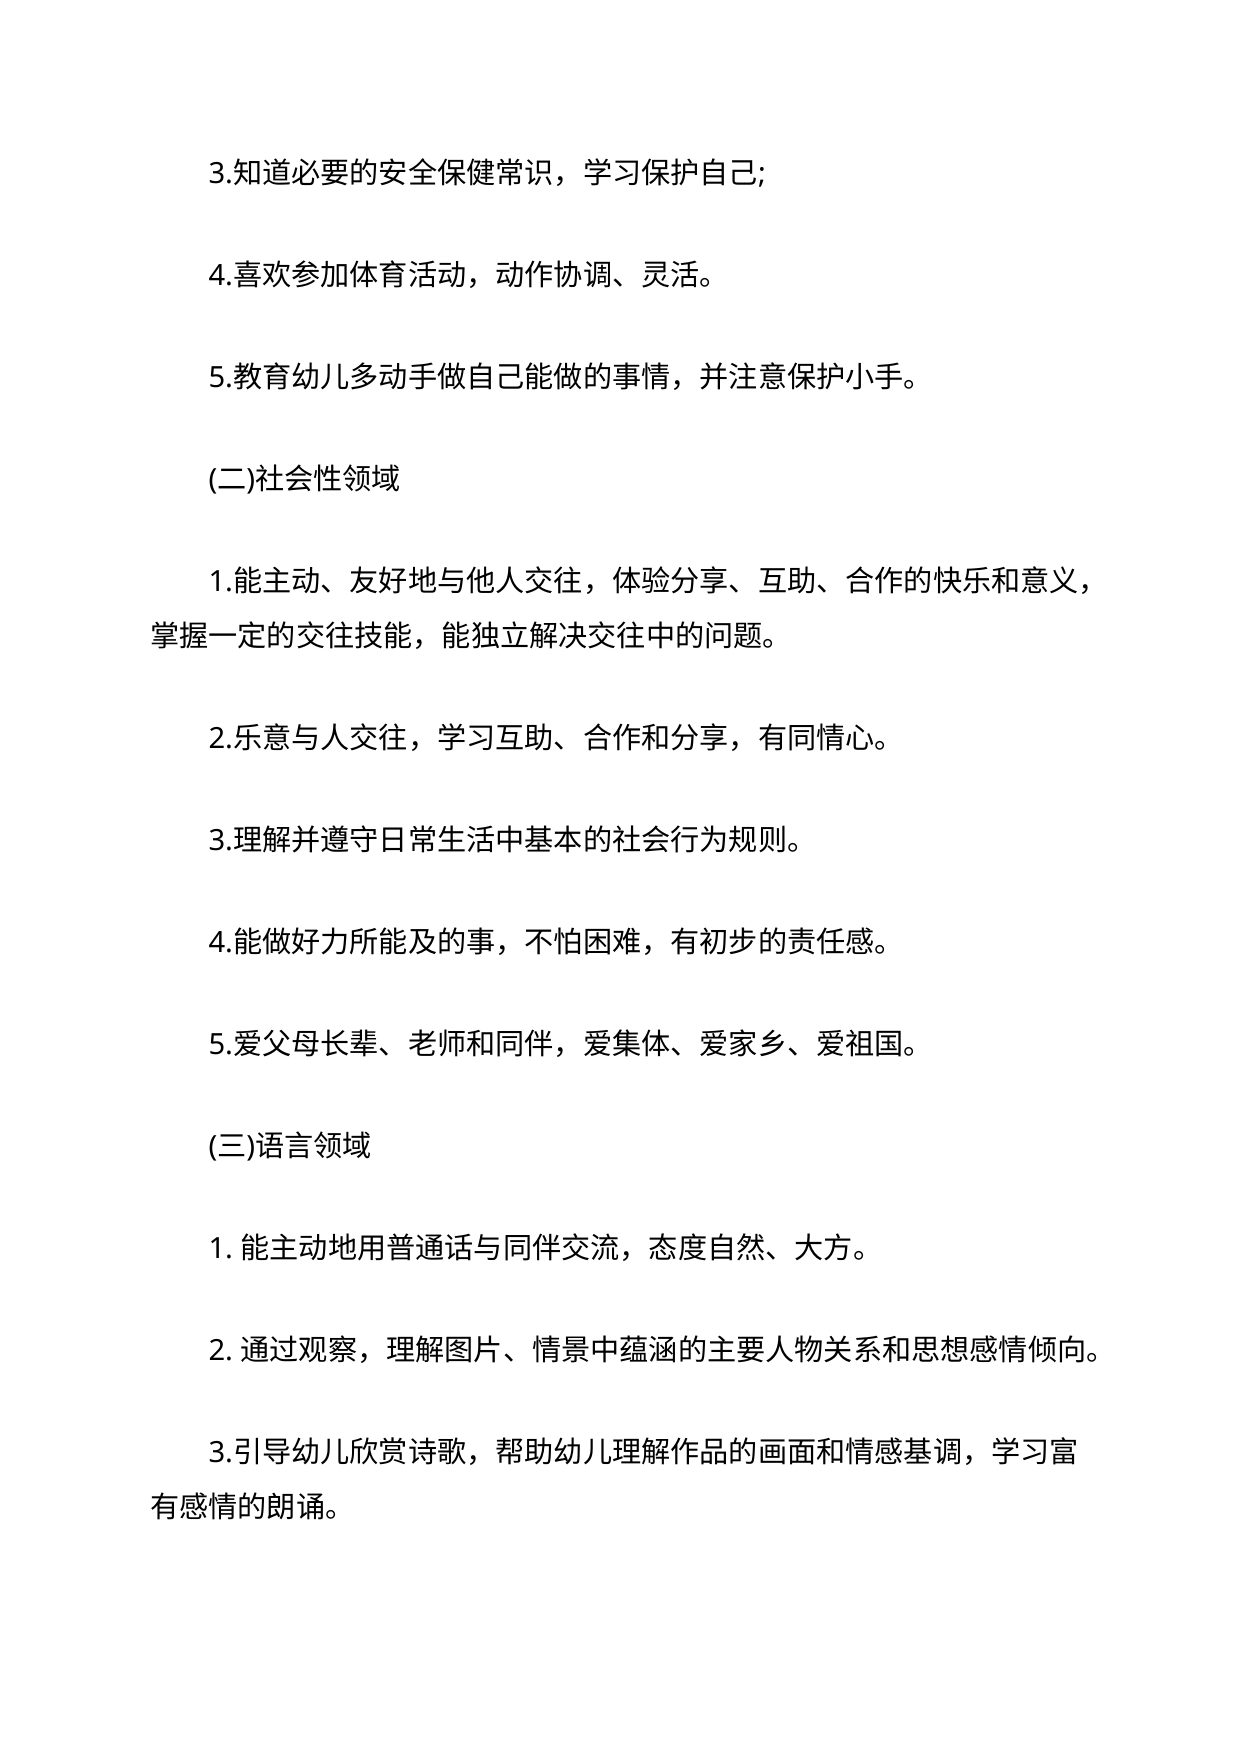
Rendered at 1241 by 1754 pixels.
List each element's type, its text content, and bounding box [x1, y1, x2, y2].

text 3.引导幼儿欣赏诗歌，帮助幼儿理解作品的画面和情感基调，学习富有感情的朗诵。 [150, 1428, 1090, 1526]
text 2.乐意与人交往，学习互助、合作和分享，有同情心。 [150, 715, 1090, 757]
text 4.能做好力所能及的事，不怕困难，有初步的责任感。 [150, 919, 1090, 961]
text 3.理解并遵守日常生活中基本的社会行为规则。 [150, 817, 1090, 859]
text 5.爱父母长辈、老师和同伴，爱集体、爱家乡、爱祖国。 [150, 1021, 1090, 1063]
text 1.能主动、友好地与他人交往，体验分享、互助、合作的快乐和意义，掌握一定的交往技能，能独立解决交往中的问题。 [150, 558, 1090, 655]
text 1. 能主动地用普通话与同伴交流，态度自然、大方。 [150, 1224, 1090, 1267]
text (二)社会性领域 [150, 456, 1090, 498]
text 2. 通过观察，理解图片、情景中蕴涵的主要人物关系和思想感情倾向。 [150, 1327, 1090, 1369]
text 5.教育幼儿多动手做自己能做的事情，并注意保护小手。 [150, 354, 1090, 396]
text 3.知道必要的安全保健常识，学习保护自己; [150, 150, 1090, 192]
text 4.喜欢参加体育活动，动作协调、灵活。 [150, 252, 1090, 294]
text (三)语言领域 [150, 1123, 1090, 1165]
